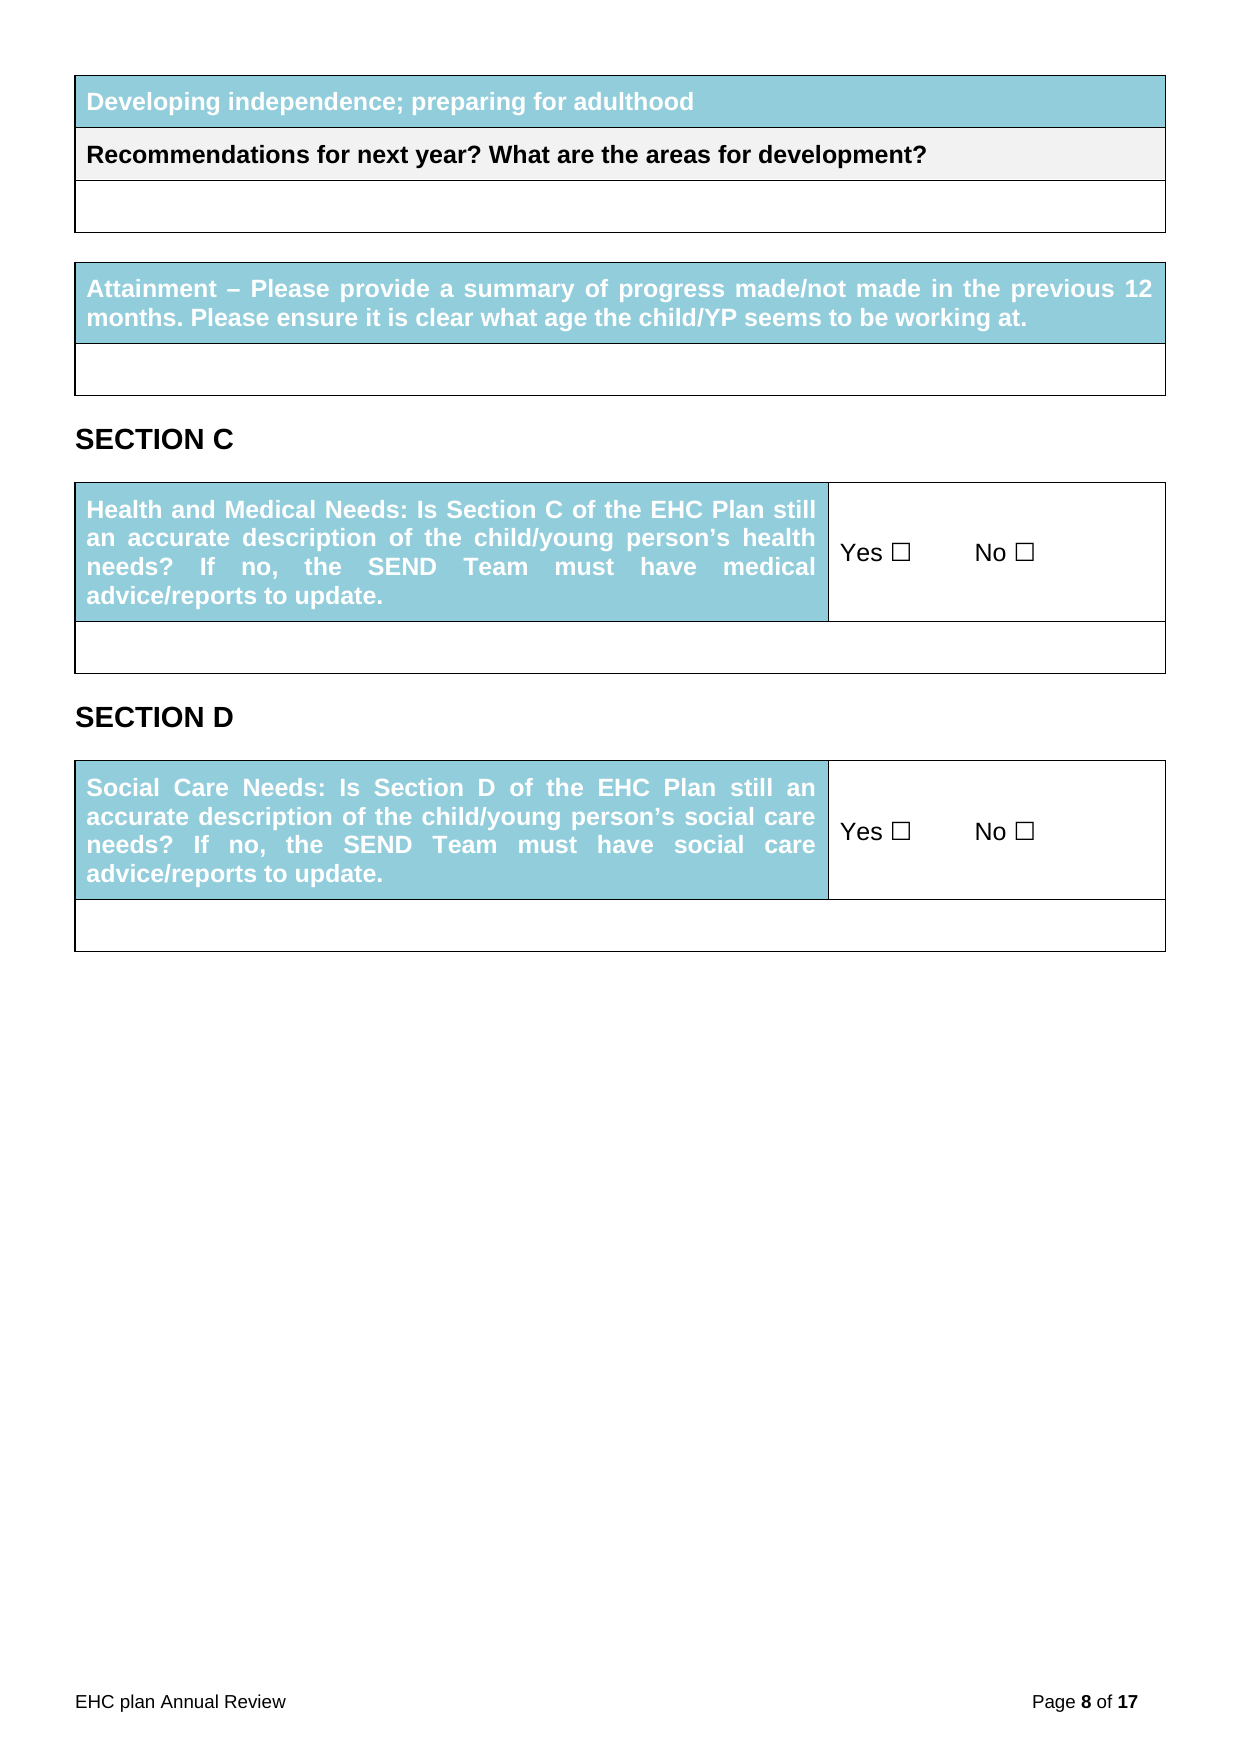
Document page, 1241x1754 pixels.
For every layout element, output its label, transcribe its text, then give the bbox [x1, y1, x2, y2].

text SECTION C [75, 422, 1165, 456]
table_header Developing independence; preparing for adulthood [76, 76, 1165, 127]
text SECTION D [75, 701, 1165, 734]
table_header Yes No [829, 483, 1165, 621]
table_header Attainment – Please provide a summary of progress made/not made in the previous 12 months. Please ensure it is clear what age the child/YP seems to be working at. [76, 263, 1165, 343]
table_header Health and Medical Needs: Is Section C of the EHC Plan still an accurate description of the child/young person’s health needs? If no, the SEND Team must have medical advice/reports to update. [76, 483, 828, 621]
table_header Social Care Needs: Is Section D of the EHC Plan still an accurate description of the child/young person’s social care needs? If no, the SEND Team must have social care advice/reports to update. [76, 761, 828, 899]
table_cell [76, 900, 1165, 951]
table_cell [76, 622, 1165, 673]
table_header Yes No [829, 761, 1165, 899]
table_cell [76, 344, 1165, 395]
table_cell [76, 128, 1165, 179]
table_cell [76, 181, 1165, 232]
